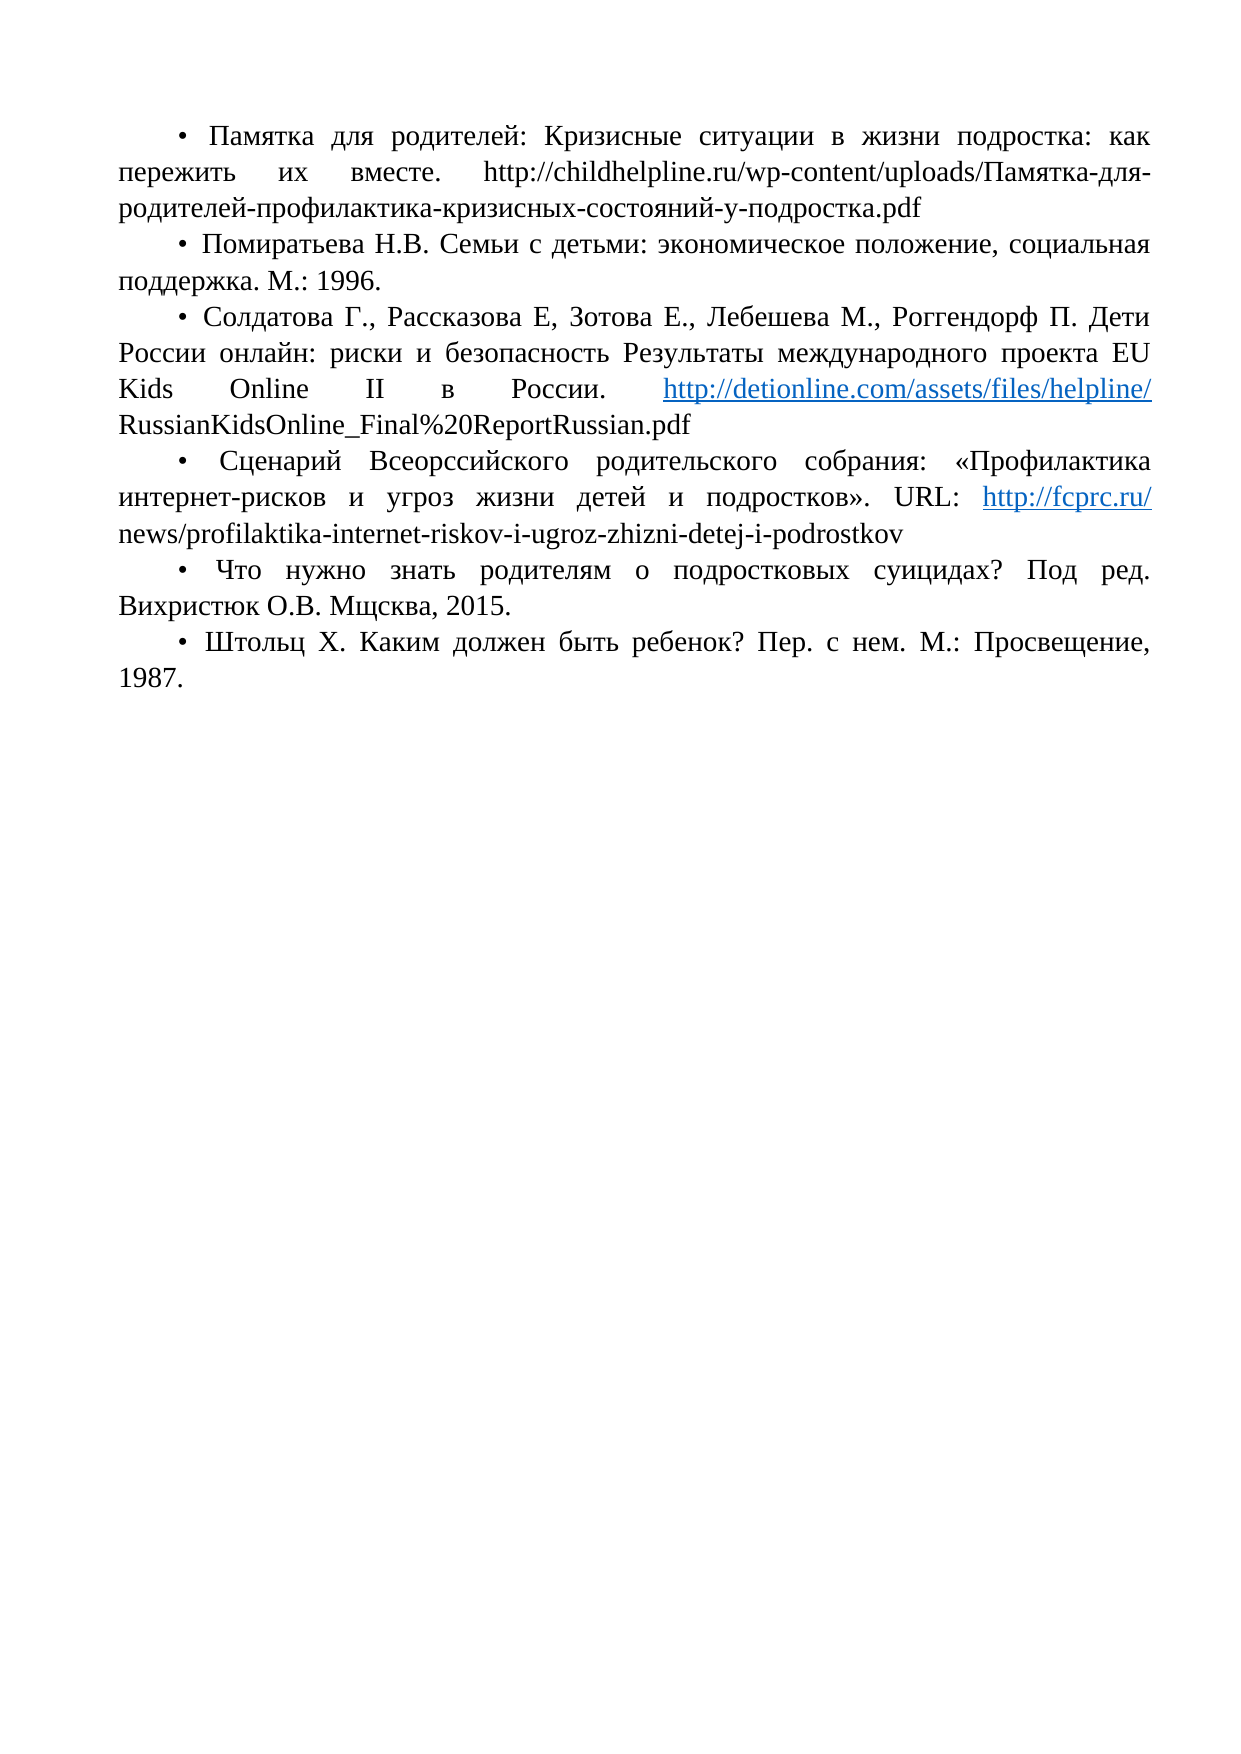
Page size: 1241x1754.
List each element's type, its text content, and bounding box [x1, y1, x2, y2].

text • Памятка для родителей: Кризисные ситуации в жизни подростка: как пережить их вместе. http://childhelpline.ru/wp-content/uploads/Памятка-для-родителей-профилактика-кризисных-состояний-у-подростка.pdf [118, 118, 1152, 224]
text • Сценарий Всеорссийского родительского собрания: «Профилактика интернет-рисков и угроз жизни детей и подростков». URL: http://fcprc.ru/ news/profilaktika-internet-riskov-i-ugroz-zhizni-detej-i-podrostkov [118, 443, 1152, 549]
text • Солдатова Г., Рассказова Е, Зотова Е., Лебешева М., Роггендорф П. Дети России онлайн: риски и безопасность Результаты международного проекта EU Kids Online II в России. http://detionline.com/assets/files/helpline/ RussianKidsOnline_Final%20ReportRussian.pdf [118, 299, 1152, 441]
text • Штольц Х. Каким должен быть ребенок? Пер. с нем. М.: Просвещение, 1987. [118, 624, 1152, 694]
text • Помиратьева Н.В. Семьи с детьми: экономическое положение, социальная поддержка. М.: 1996. [118, 227, 1152, 296]
text • Что нужно знать родителям о подростковых суицидах? Под ред. Вихристюк О.В. Мщсква, 2015. [118, 552, 1152, 622]
